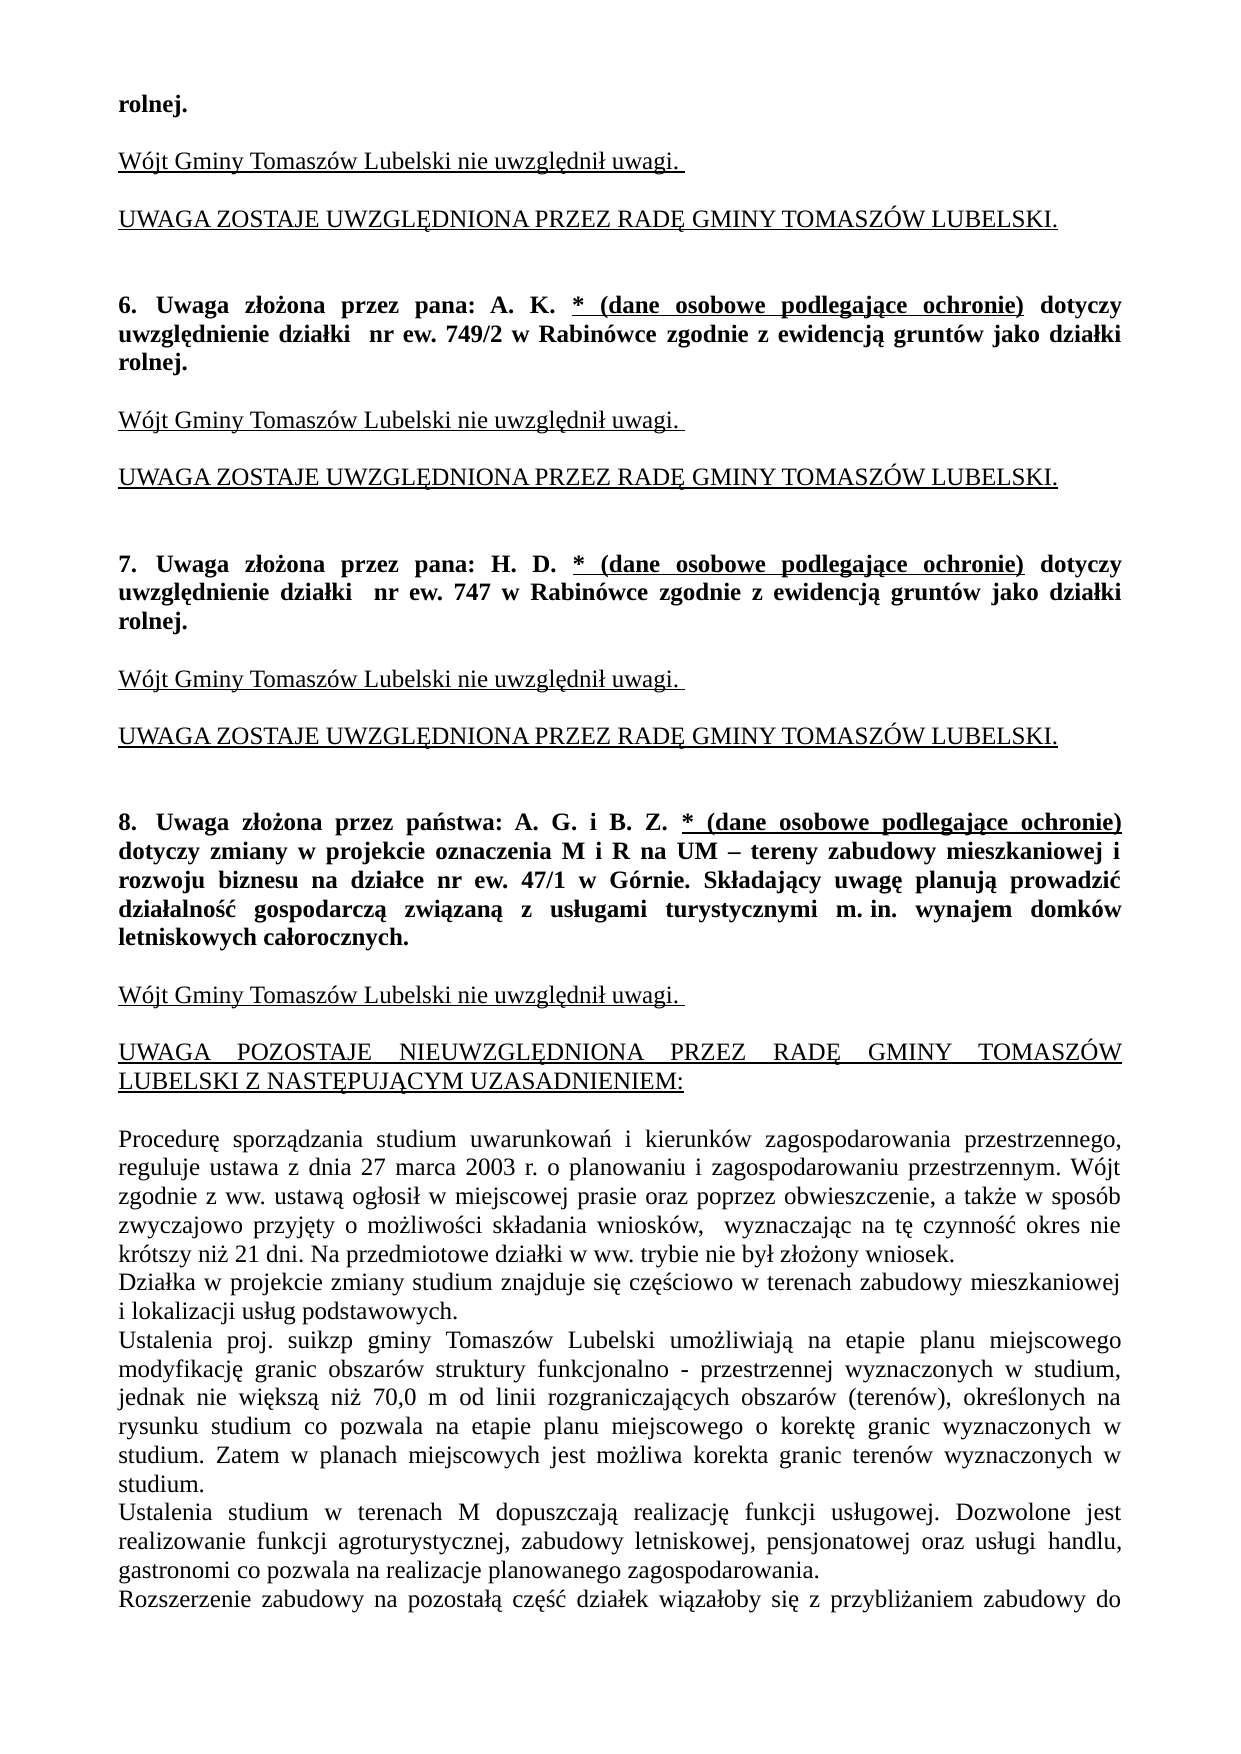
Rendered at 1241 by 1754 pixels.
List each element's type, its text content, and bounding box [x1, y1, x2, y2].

text Ustalenia studium w terenach M dopuszczają realizację funkcji usługowej. Dozwolone jest realizowanie funkcji agroturystycznej, zabudowy letniskowej, pensjonatowej oraz usługi handlu, gastronomi co pozwala na realizacje planowanego zagospodarowania. [118, 1497, 1122, 1584]
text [118, 1584, 1122, 1612]
text UWAGA ZOSTAJE UWZGLĘDNIONA PRZEZ RADĘ GMINY TOMASZÓW LUBELSKI. [118, 721, 1122, 750]
text UWAGA POZOSTAJE NIEUWZGLĘDNIONA PRZEZ RADĘ GMINY TOMASZÓW LUBELSKI Z NASTĘPUJĄCYM UZASADNIENIEM: [118, 1037, 1122, 1062]
list Uwaga złożona przez pana: H. D. * (dane osobowe podlegające ochronie) dotyczy uwzględnienie działki nr ew. 747 w Rabinówce zgodnie z ewidencją gruntów jako działki rolnej. [118, 549, 1122, 635]
text UWAGA POZOSTAJE NIEUWZGLĘDNIONA PRZEZ RADĘ GMINY TOMASZÓW LUBELSKI Z NASTĘPUJĄCYM UZASADNIENIEM: [118, 1064, 1122, 1095]
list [118, 89, 1122, 117]
text UWAGA ZOSTAJE UWZGLĘDNIONA PRZEZ RADĘ GMINY TOMASZÓW LUBELSKI. [118, 462, 1122, 491]
text Wójt Gminy Tomaszów Lubelski nie uwzględnił uwagi. [118, 405, 1122, 434]
text Wójt Gminy Tomaszów Lubelski nie uwzględnił uwagi. [118, 146, 1122, 175]
list Uwaga złożona przez pana: A. K. * (dane osobowe podlegające ochronie) dotyczy uwzględnienie działki nr ew. 749/2 w Rabinówce zgodnie z ewidencją gruntów jako działki rolnej. [118, 290, 1122, 376]
text UWAGA ZOSTAJE UWZGLĘDNIONA PRZEZ RADĘ GMINY TOMASZÓW LUBELSKI. [118, 204, 1122, 232]
text Ustalenia proj. suikzp gminy Tomaszów Lubelski umożliwiają na etapie planu miejscowego modyfikację granic obszarów struktury funkcjonalno - przestrzennej wyznaczonych w studium, jednak nie większą niż 70,0 m od linii rozgraniczających obszarów (terenów), określonych na rysunku studium co pozwala na etapie planu miejscowego o korektę granic wyznaczonych w studium. Zatem w planach miejscowych jest możliwa korekta granic terenów wyznaczonych w studium. [118, 1325, 1122, 1497]
list Uwaga złożona przez państwa: A. G. i B. Z. * (dane osobowe podlegające ochronie) dotyczy zmiany w projekcie oznaczenia M i R na UM – tereny zabudowy mieszkaniowej i rozwoju biznesu na działce nr ew. 47/1 w Górnie. Składający uwagę planują prowadzić działalność gospodarczą związaną z usługami turystycznymi m. in. wynajem domków letniskowych całorocznych. [118, 807, 1122, 951]
text Wójt Gminy Tomaszów Lubelski nie uwzględnił uwagi. [118, 980, 1122, 1009]
text Procedurę sporządzania studium uwarunkowań i kierunków zagospodarowania przestrzennego, reguluje ustawa z dnia 27 marca 2003 r. o planowaniu i zagospodarowaniu przestrzennym. Wójt zgodnie z ww. ustawą ogłosił w miejscowej prasie oraz poprzez obwieszczenie, a także w sposób zwyczajowo przyjęty o możliwości składania wniosków, wyznaczając na tę czynność okres nie krótszy niż 21 dni. Na przedmiotowe działki w ww. trybie nie był złożony wniosek. [118, 1124, 1122, 1267]
text Działka w projekcie zmiany studium znajduje się częściowo w terenach zabudowy mieszkaniowej i lokalizacji usług podstawowych. [118, 1267, 1122, 1325]
text Wójt Gminy Tomaszów Lubelski nie uwzględnił uwagi. [118, 664, 1122, 692]
